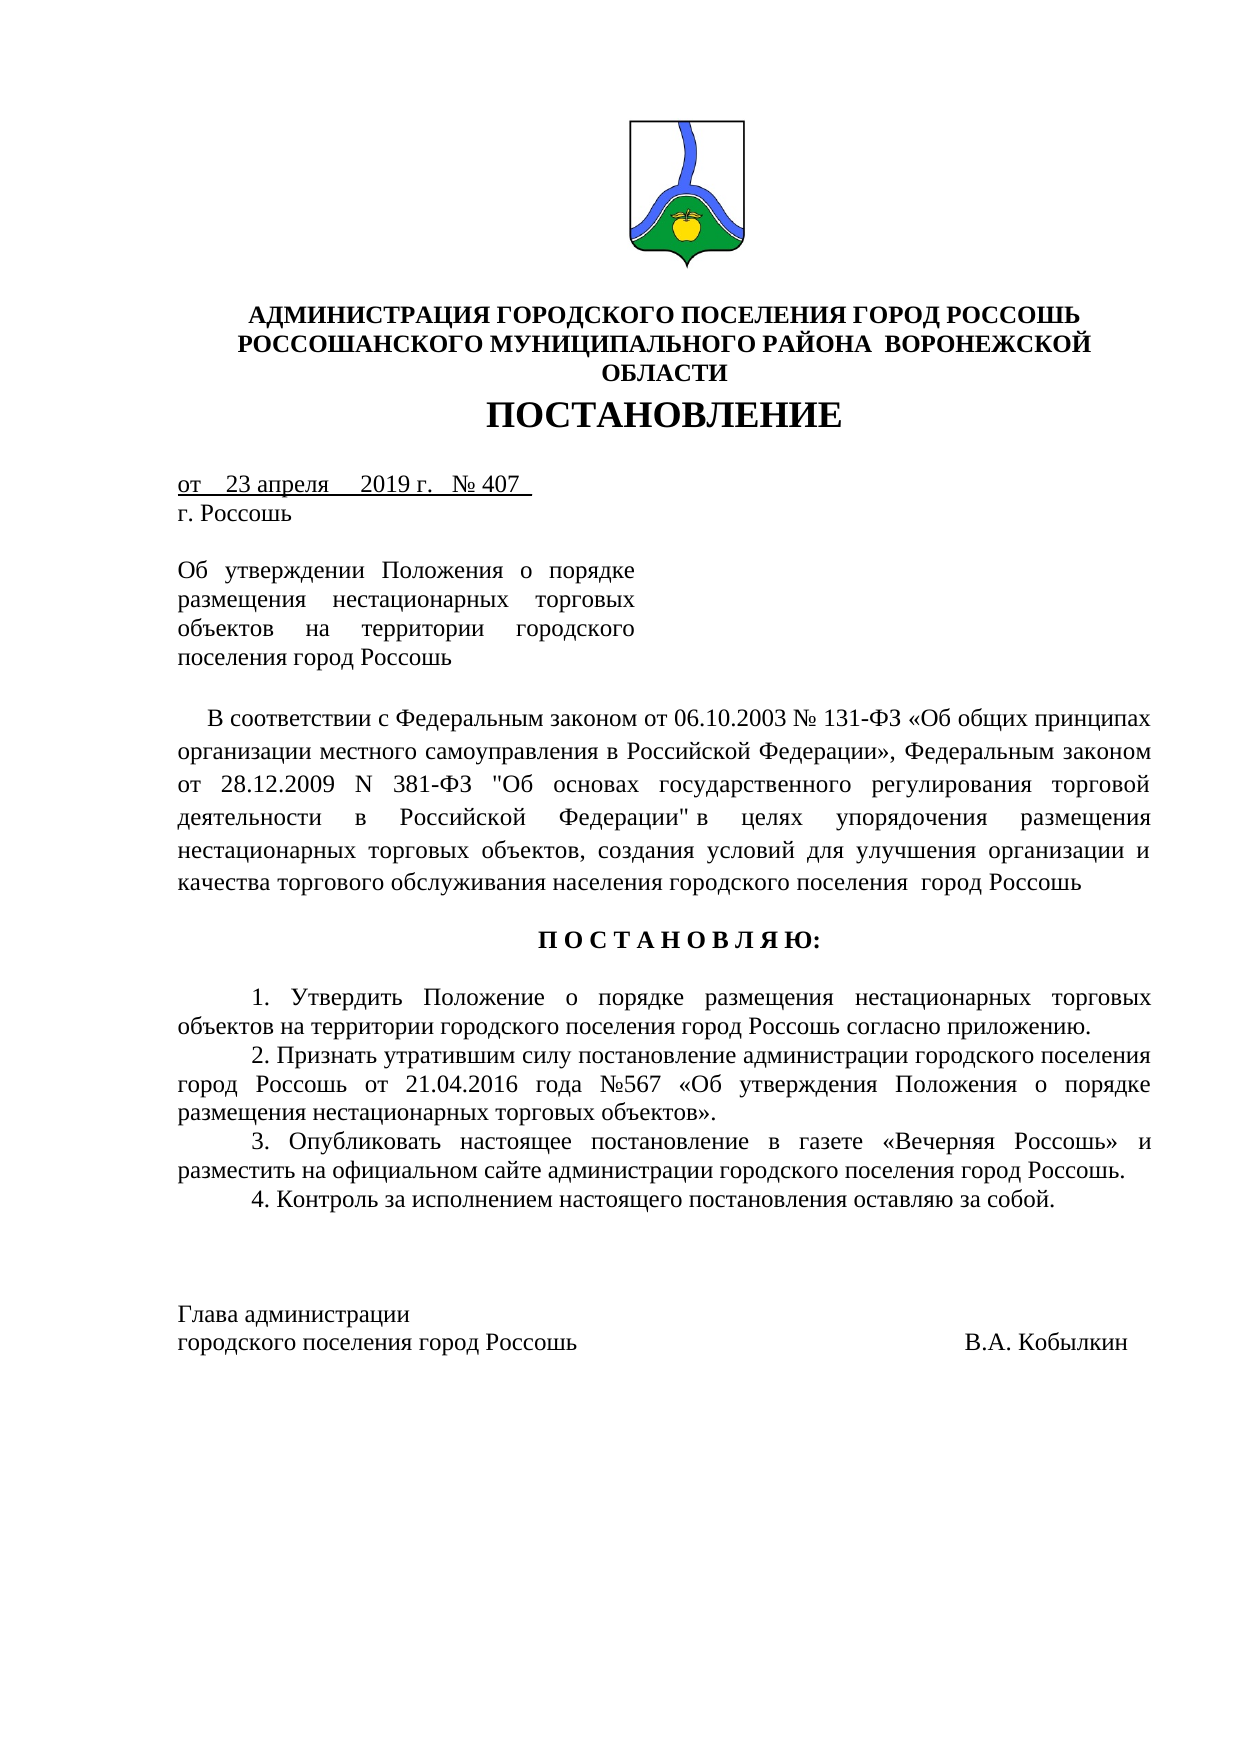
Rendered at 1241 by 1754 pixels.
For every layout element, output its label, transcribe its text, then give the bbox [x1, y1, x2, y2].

text П О С Т А Н О В Л Я Ю: [177, 925, 1152, 954]
text городского поселения город Россошь В.А. Кобылкин [177, 1327, 1152, 1356]
text от 23 апреля 2019 г. № 407_ [177, 469, 1152, 498]
text 1. Утвердить Положение о порядке размещения нестационарных торговых объектов на территории городского поселения город Россошь согласно приложению. [177, 982, 1152, 1040]
text 4. Контроль за исполнением настоящего постановления оставляю за собой. [177, 1184, 1152, 1212]
text 3. Опубликовать настоящее постановление в газете «Вечерняя Россошь» и разместить на официальном сайте администрации городского поселения город Россошь. [177, 1126, 1152, 1184]
text Об утверждении Положения о порядке размещения нестационарных торговых объектов на территории городского поселения город Россошь [177, 556, 635, 671]
text г. Россошь [177, 498, 1152, 527]
text 2. Признать утратившим силу постановление администрации городского поселения город Россошь от 21.04.2016 года №567 «Об утверждения Положения о порядке размещения нестационарных торговых объектов». [177, 1040, 1152, 1126]
text РОССОШАНСКОГО МУНИЦИПАЛЬНОГО РАЙОНА ВОРОНЕЖСКОЙ ОБЛАСТИ [177, 329, 1152, 386]
text ПОСТАНОВЛЕНИЕ [177, 393, 1152, 436]
picture [627, 118, 746, 269]
text В соответствии с Федеральным законом от 06.10.2003 № 131-ФЗ «Об общих принципах организации местного самоуправления в Российской Федерации», Федеральным законом от 28.12.2009 N 381-ФЗ "Об основах государственного регулирования торговой деятельности в Российской Федерации" в целях упорядочения размещения нестационарных торговых объектов, создания условий для улучшения организации и качества торгового обслуживания населения городского поселения город Россошь [177, 699, 1152, 896]
text АДМИНИСТРАЦИЯ ГОРОДСКОГО ПОСЕЛЕНИЯ ГОРОД РОССОШЬ [177, 300, 1152, 329]
text Глава администрации [177, 1299, 1152, 1327]
